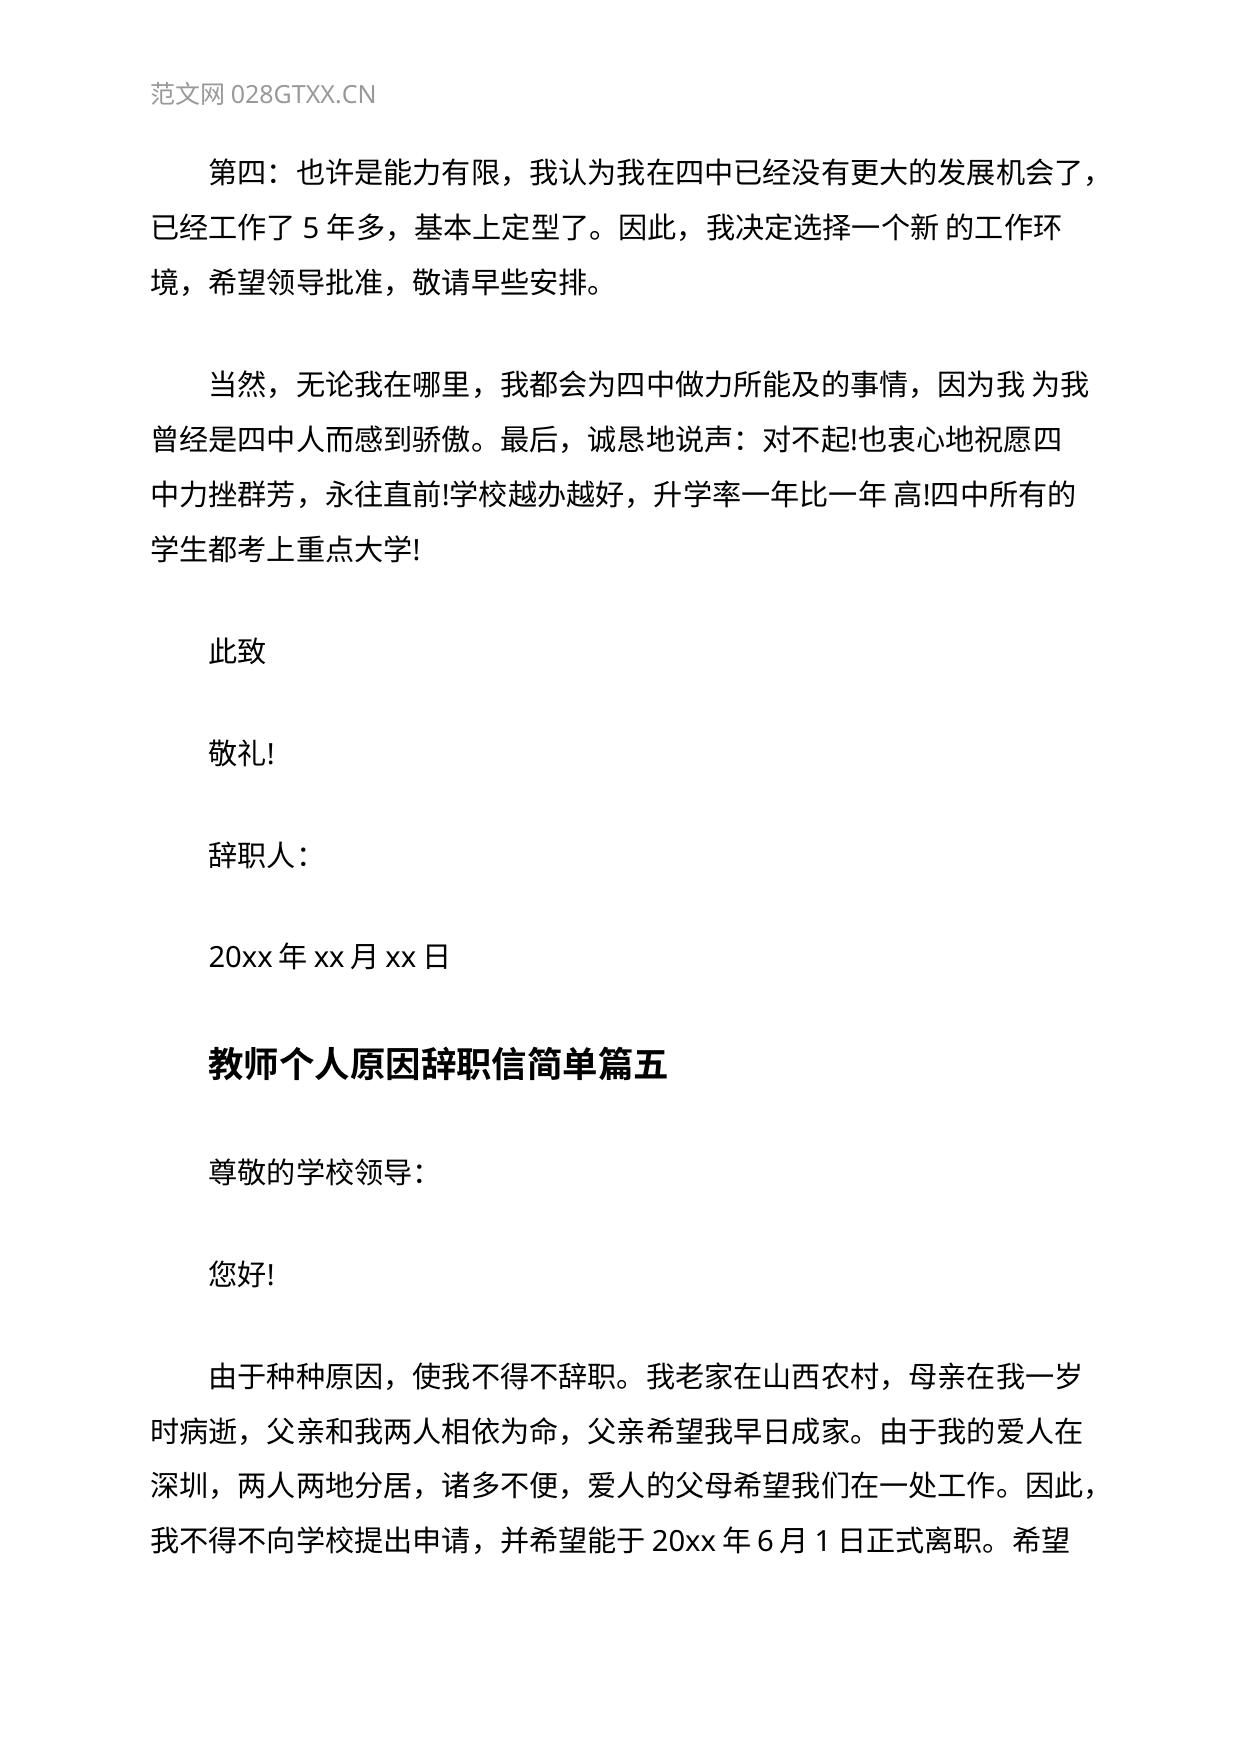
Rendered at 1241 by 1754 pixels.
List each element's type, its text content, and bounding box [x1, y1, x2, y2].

text 此致 [150, 628, 1090, 671]
text 您好! [150, 1251, 1090, 1294]
text 尊敬的学校领导： [150, 1149, 1090, 1192]
text 当然，无论我在哪里，我都会为四中做力所能及的事情，因为我 为我曾经是四中人而感到骄傲。最后，诚恳地说声：对不起!也衷心地祝愿四中力挫群芳，永往直前!学校越办越好，升学率一年比一年 高!四中所有的学生都考上重点大学! [150, 362, 1090, 569]
text 第四：也许是能力有限，我认为我在四中已经没有更大的发展机会了，已经工作了 5 年多，基本上定型了。因此，我决定选择一个新 的工作环境，希望领导批准，敬请早些安排。 [150, 150, 1090, 302]
text 辞职人： [150, 832, 1090, 874]
text 敬礼! [150, 730, 1090, 773]
text 20xx年xx月xx日 [150, 934, 1090, 976]
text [150, 1353, 1090, 1560]
text 教师个人原因辞职信简单篇五 [150, 1036, 1090, 1087]
